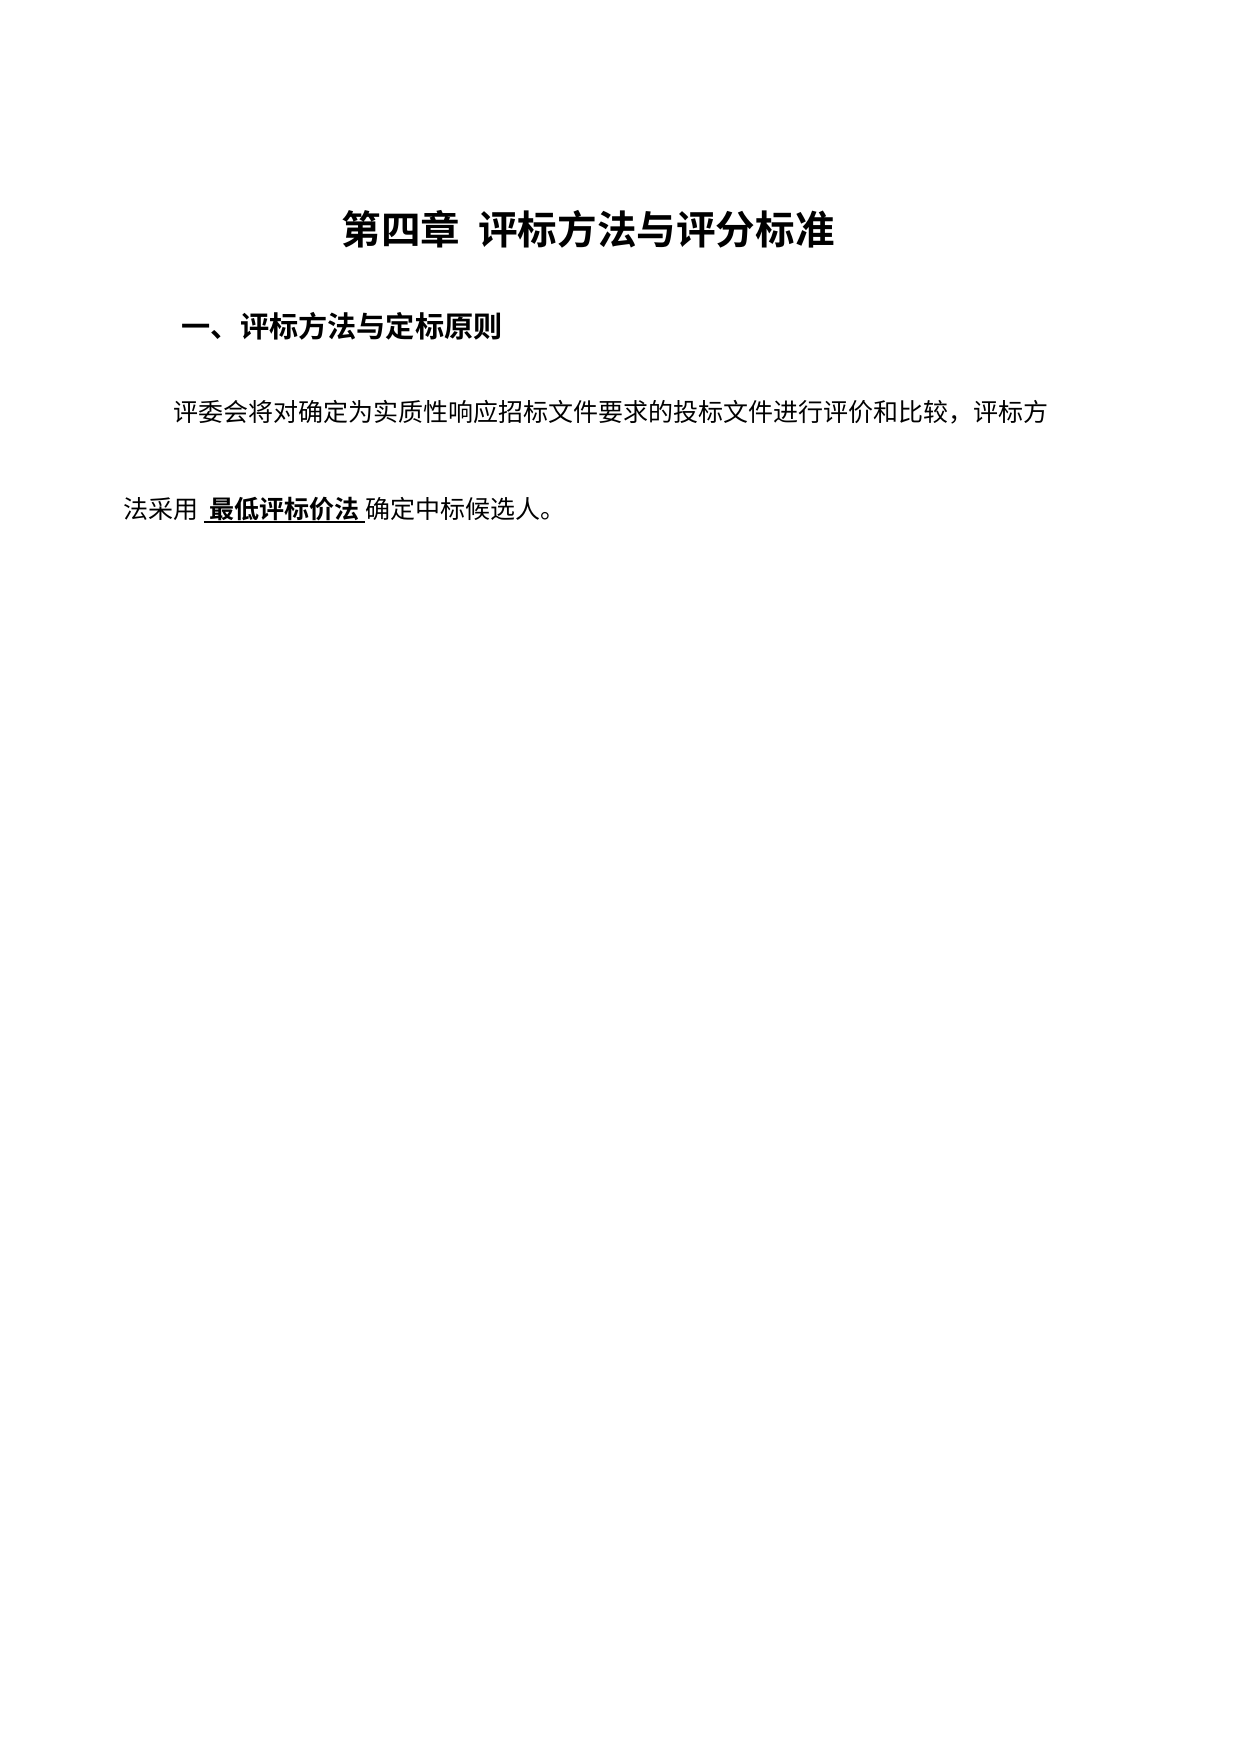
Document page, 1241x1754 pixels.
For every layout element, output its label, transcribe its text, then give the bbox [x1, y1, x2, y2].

text 第四章 评标方法与评分标准 [123, 194, 1053, 259]
text 评委会将对确定为实质性响应招标文件要求的投标文件进行评价和比较，评标方法采用 最低评标价法 确定中标候选人。 [123, 378, 1053, 541]
text 一、评标方法与定标原则 [123, 292, 1053, 357]
